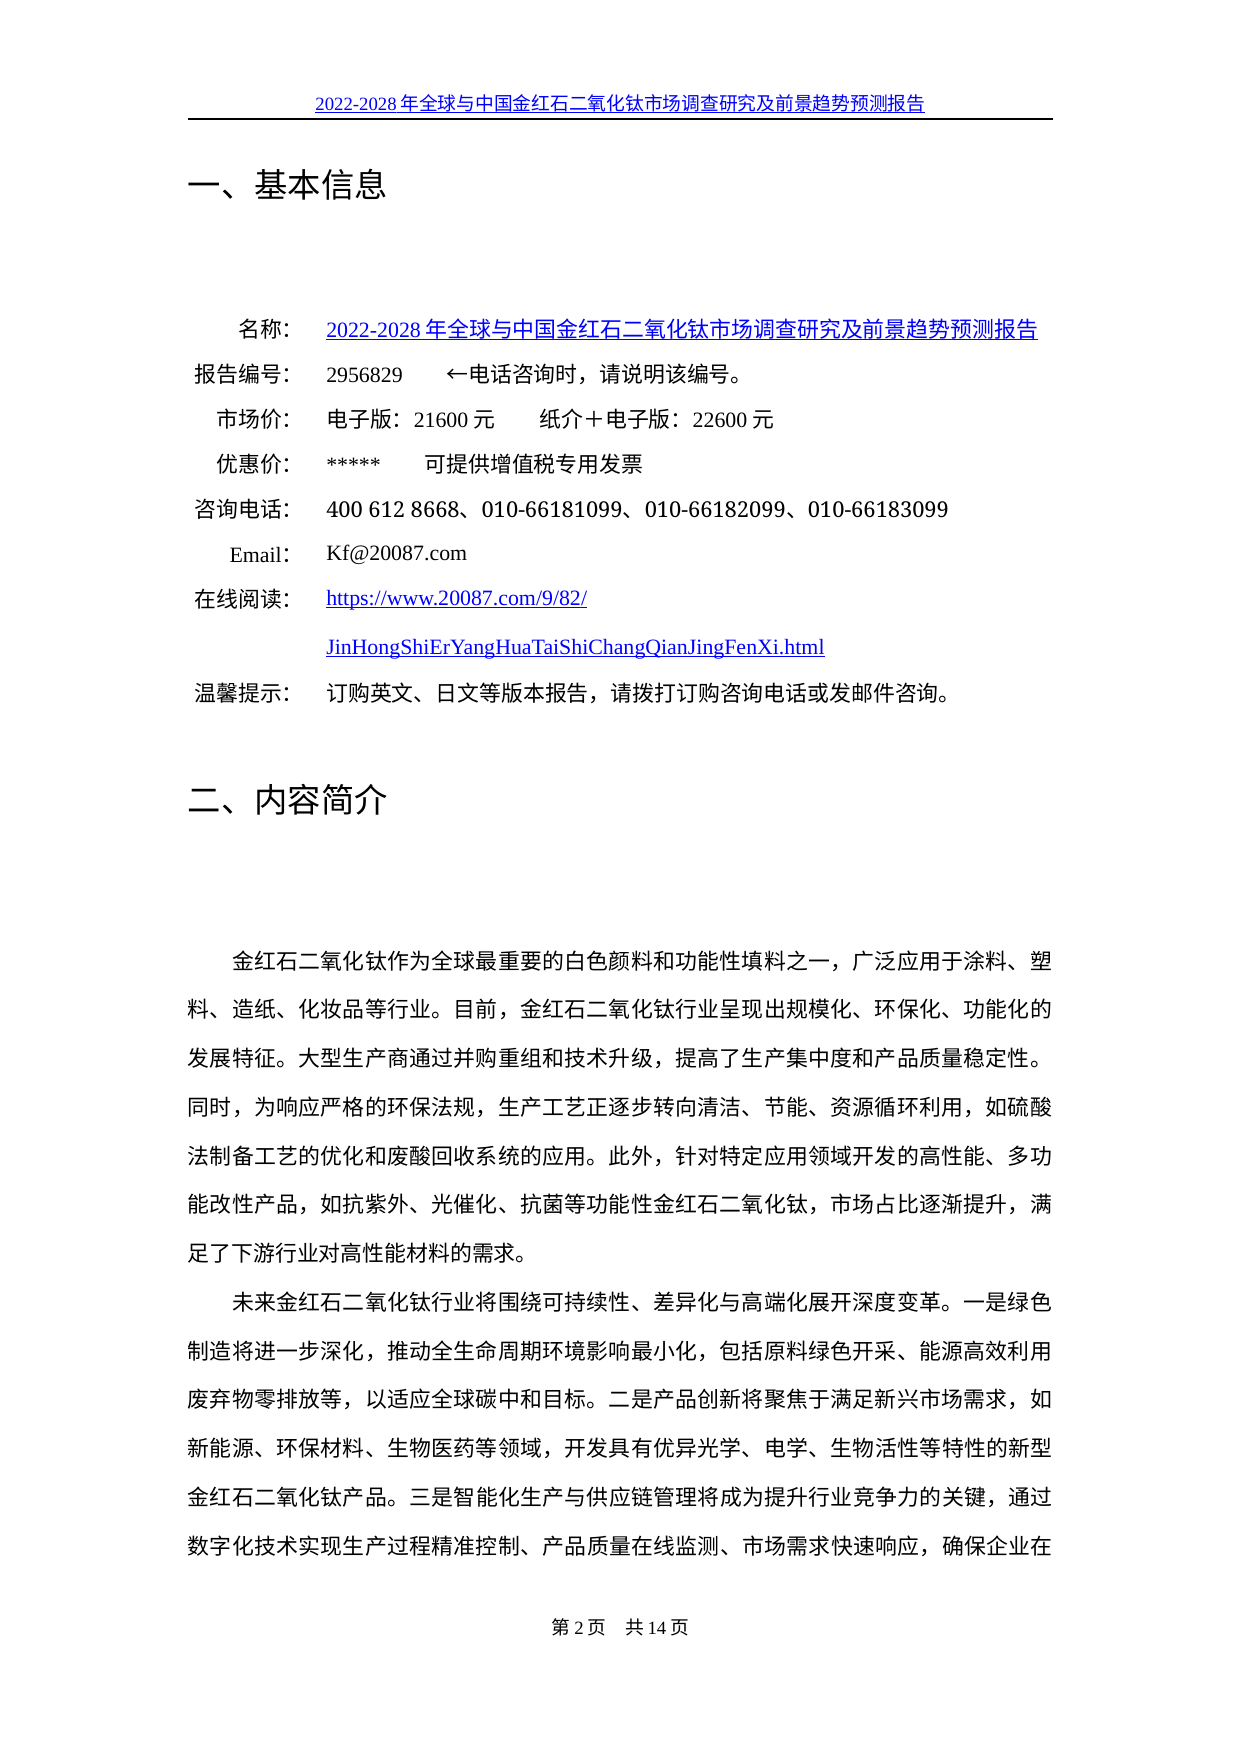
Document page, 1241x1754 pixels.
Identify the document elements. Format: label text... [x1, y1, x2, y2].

table_cell Kf@20087.com [315, 537, 1073, 582]
table_cell 市场价： [167, 402, 315, 447]
table_cell 2956829 ←电话咨询时，请说明该编号。 [315, 357, 1073, 402]
table_cell 400 612 8668、010-66181099、010-66182099、010-66183099 [315, 492, 1073, 537]
table_header 名称： [167, 312, 315, 357]
table_cell ***** 可提供增值税专用发票 [315, 447, 1073, 492]
table_cell 报告编号： [167, 357, 315, 402]
table_cell 在线阅读： [167, 582, 315, 675]
table_cell 优惠价： [167, 447, 315, 492]
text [187, 943, 1053, 1561]
table_cell 温馨提示： [167, 675, 315, 720]
title 二、内容简介 [187, 766, 1053, 831]
table_cell Email： [167, 537, 315, 582]
table_header 2022-2028年全球与中国金红石二氧化钛市场调查研究及前景趋势预测报告 [315, 312, 1073, 357]
table_cell [315, 582, 1073, 675]
table_cell 订购英文、日文等版本报告，请拨打订购咨询电话或发邮件咨询。 [315, 675, 1073, 720]
title 一、基本信息 [187, 150, 1053, 215]
table_cell 咨询电话： [167, 492, 315, 537]
table_cell 电子版：21600 元 纸介＋电子版：22600 元 [315, 402, 1073, 447]
